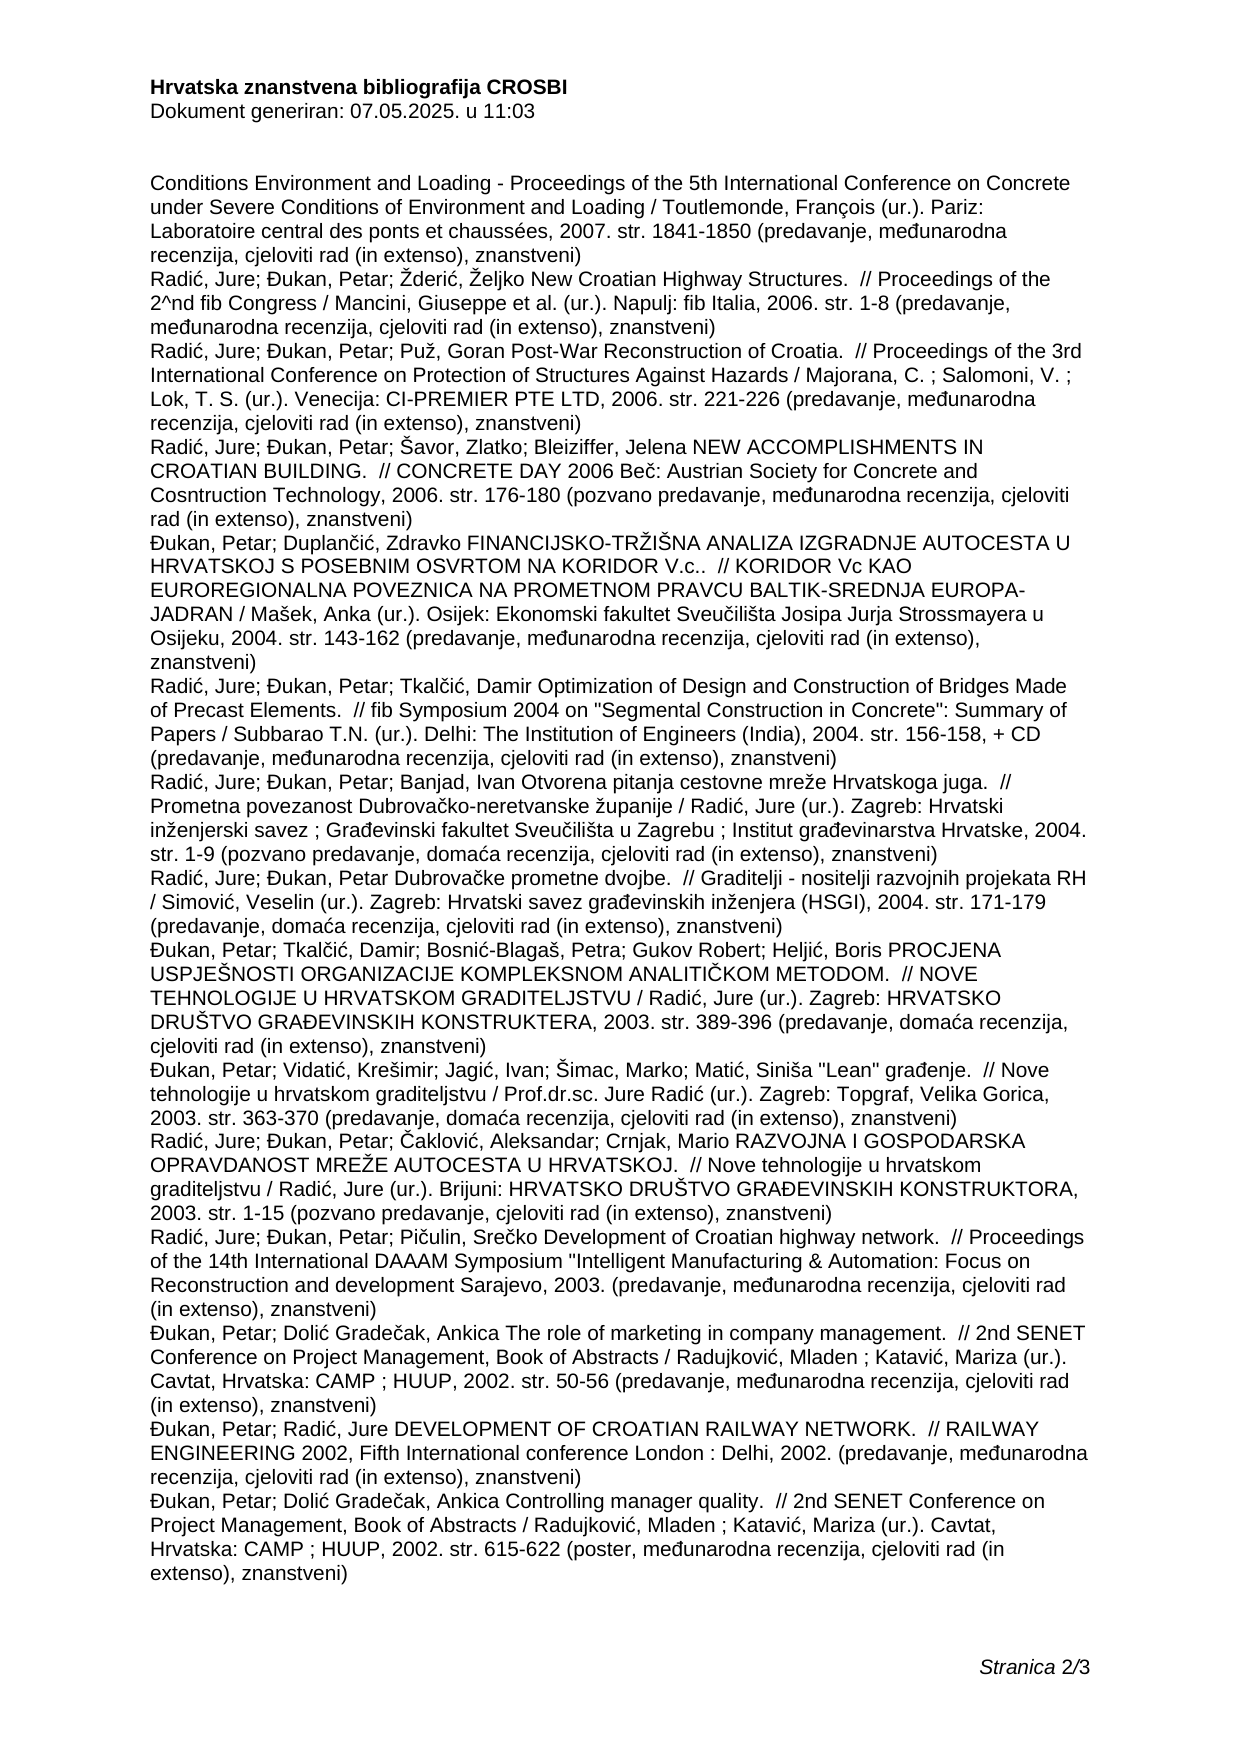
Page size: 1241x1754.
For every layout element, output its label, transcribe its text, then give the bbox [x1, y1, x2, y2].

text Radić, Jure; Đukan, Petar; Pičulin, Srečko [150, 1225, 1090, 1321]
text Đukan, Petar; Duplančić, Zdravko [150, 530, 1090, 674]
text Radić, Jure; Đukan, Petar; Tkalčić, Damir [150, 674, 1090, 770]
text Radić, Jure; Đukan, Petar; Šavor, Zlatko; Bleiziffer, Jelena [150, 434, 1090, 530]
text Đukan, Petar; Tkalčić, Damir; Bosnić-Blagaš, Petra; Gukov Robert; Heljić, Boris [150, 938, 1090, 1057]
text Radić, Jure; Đukan, Petar; Čaklović, Aleksandar; Crnjak, Mario [150, 1129, 1090, 1225]
text Đukan, Petar; Dolić Gradečak, Ankica [150, 1489, 1090, 1584]
text Radić, Jure; Đukan, Petar [150, 866, 1090, 938]
text Radić, Jure; Đukan, Petar; Žderić, Željko [150, 267, 1090, 339]
text Đukan, Petar; Dolić Gradečak, Ankica [150, 1321, 1090, 1417]
text Radić, Jure; Đukan, Petar; Banjad, Ivan [150, 770, 1090, 866]
text Radić, Jure; Đukan, Petar; Puž, Goran [150, 339, 1090, 434]
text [150, 171, 1090, 267]
text Đukan, Petar; Radić, Jure [150, 1417, 1090, 1489]
text Đukan, Petar; Vidatić, Krešimir; Jagić, Ivan; Šimac, Marko; Matić, Siniša [150, 1057, 1090, 1129]
